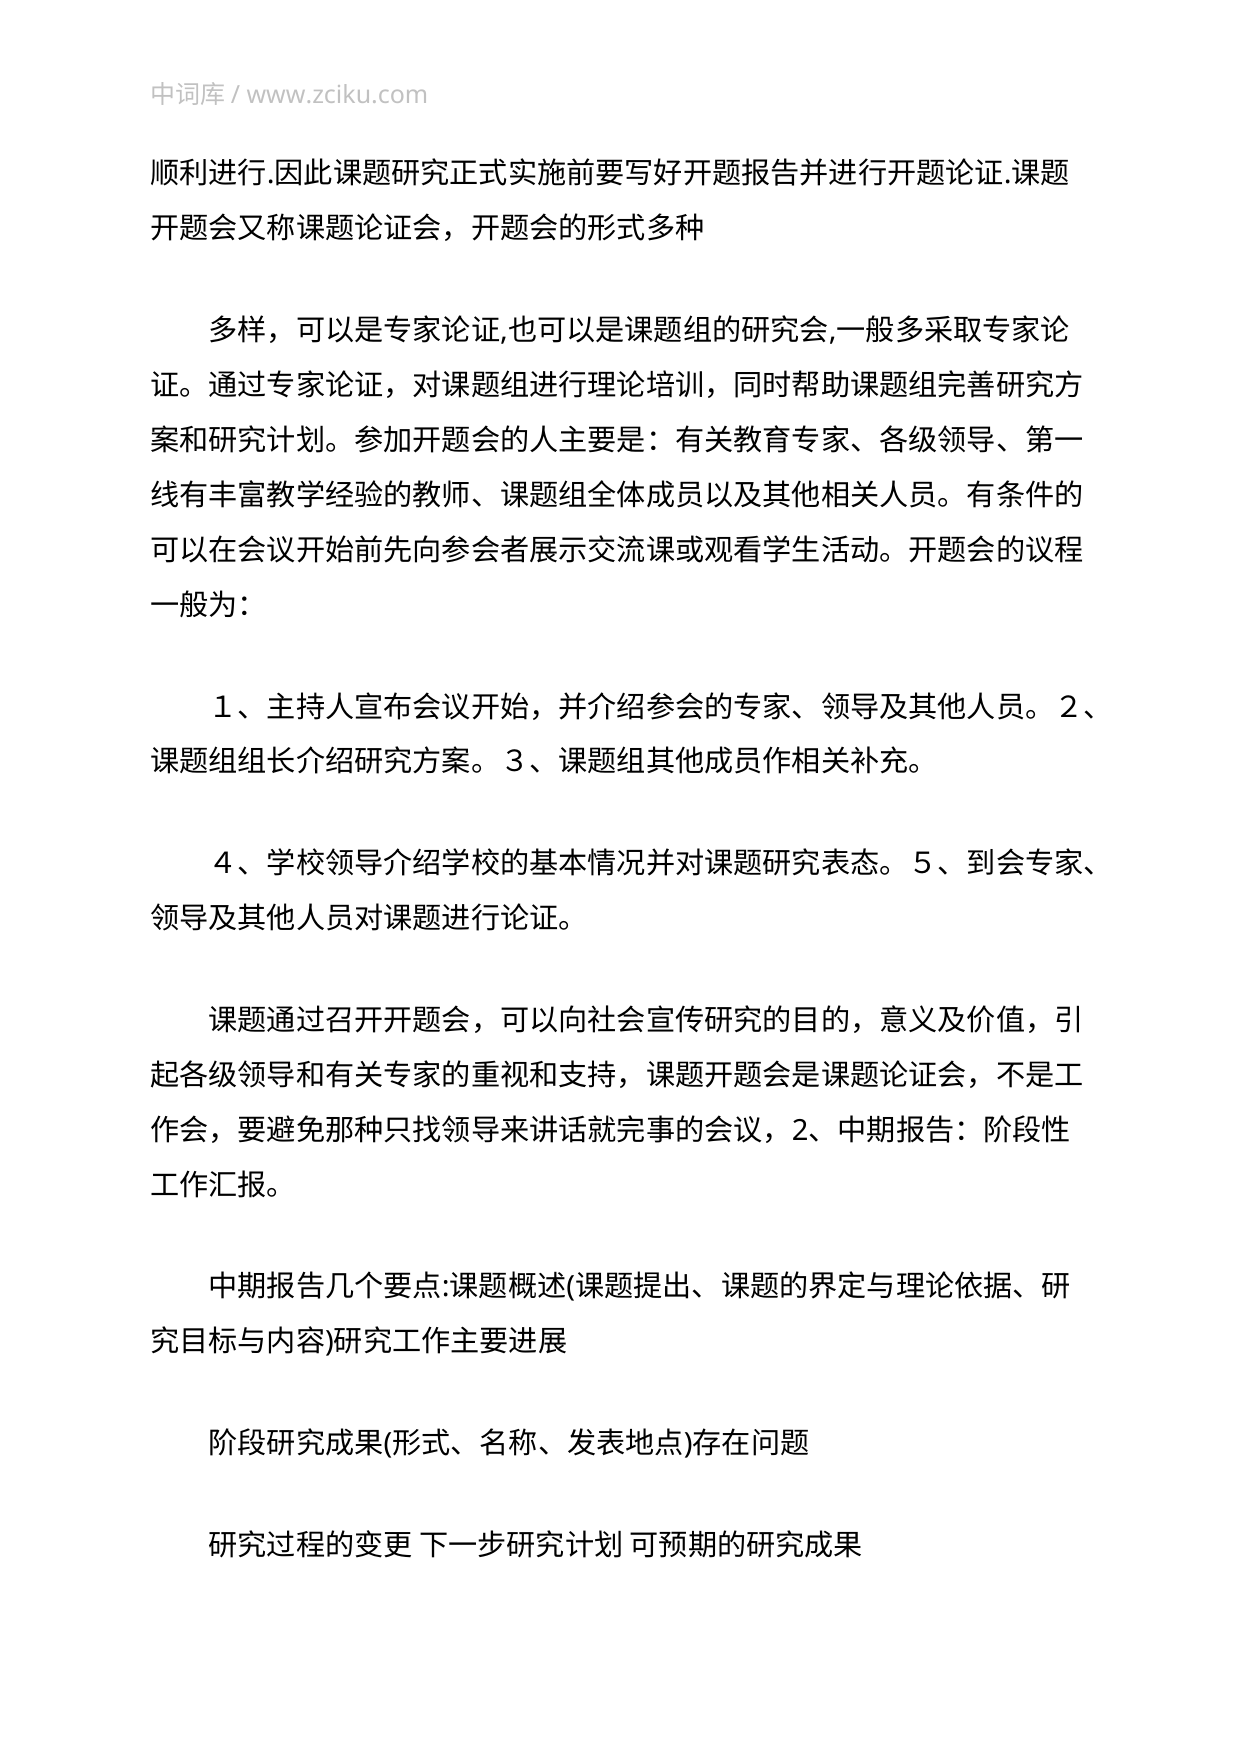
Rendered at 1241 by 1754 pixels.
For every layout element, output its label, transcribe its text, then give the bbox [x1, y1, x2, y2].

text 研究过程的变更 下一步研究计划 可预期的研究成果 [150, 1522, 1090, 1564]
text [150, 150, 1090, 247]
text 中期报告几个要点:课题概述(课题提出、课题的界定与理论依据、研究目标与内容)研究工作主要进展 [150, 1263, 1090, 1360]
text 课题通过召开开题会，可以向社会宣传研究的目的，意义及价值，引起各级领导和有关专家的重视和支持，课题开题会是课题论证会，不是工作会，要避免那种只找领导来讲话就完事的会议，2、中期报告：阶段性工作汇报。 [150, 996, 1090, 1203]
text 阶段研究成果(形式、名称、发表地点)存在问题 [150, 1420, 1090, 1462]
text １、主持人宣布会议开始，并介绍参会的专家、领导及其他人员。２、课题组组长介绍研究方案。３、课题组其他成员作相关补充。 [150, 683, 1090, 780]
text ４、学校领导介绍学校的基本情况并对课题研究表态。５、到会专家、领导及其他人员对课题进行论证。 [150, 840, 1090, 937]
text 多样，可以是专家论证,也可以是课题组的研究会,一般多采取专家论证。通过专家论证，对课题组进行理论培训，同时帮助课题组完善研究方案和研究计划。参加开题会的人主要是：有关教育专家、各级领导、第一线有丰富教学经验的教师、课题组全体成员以及其他相关人员。有条件的可以在会议开始前先向参会者展示交流课或观看学生活动。开题会的议程一般为： [150, 307, 1090, 624]
